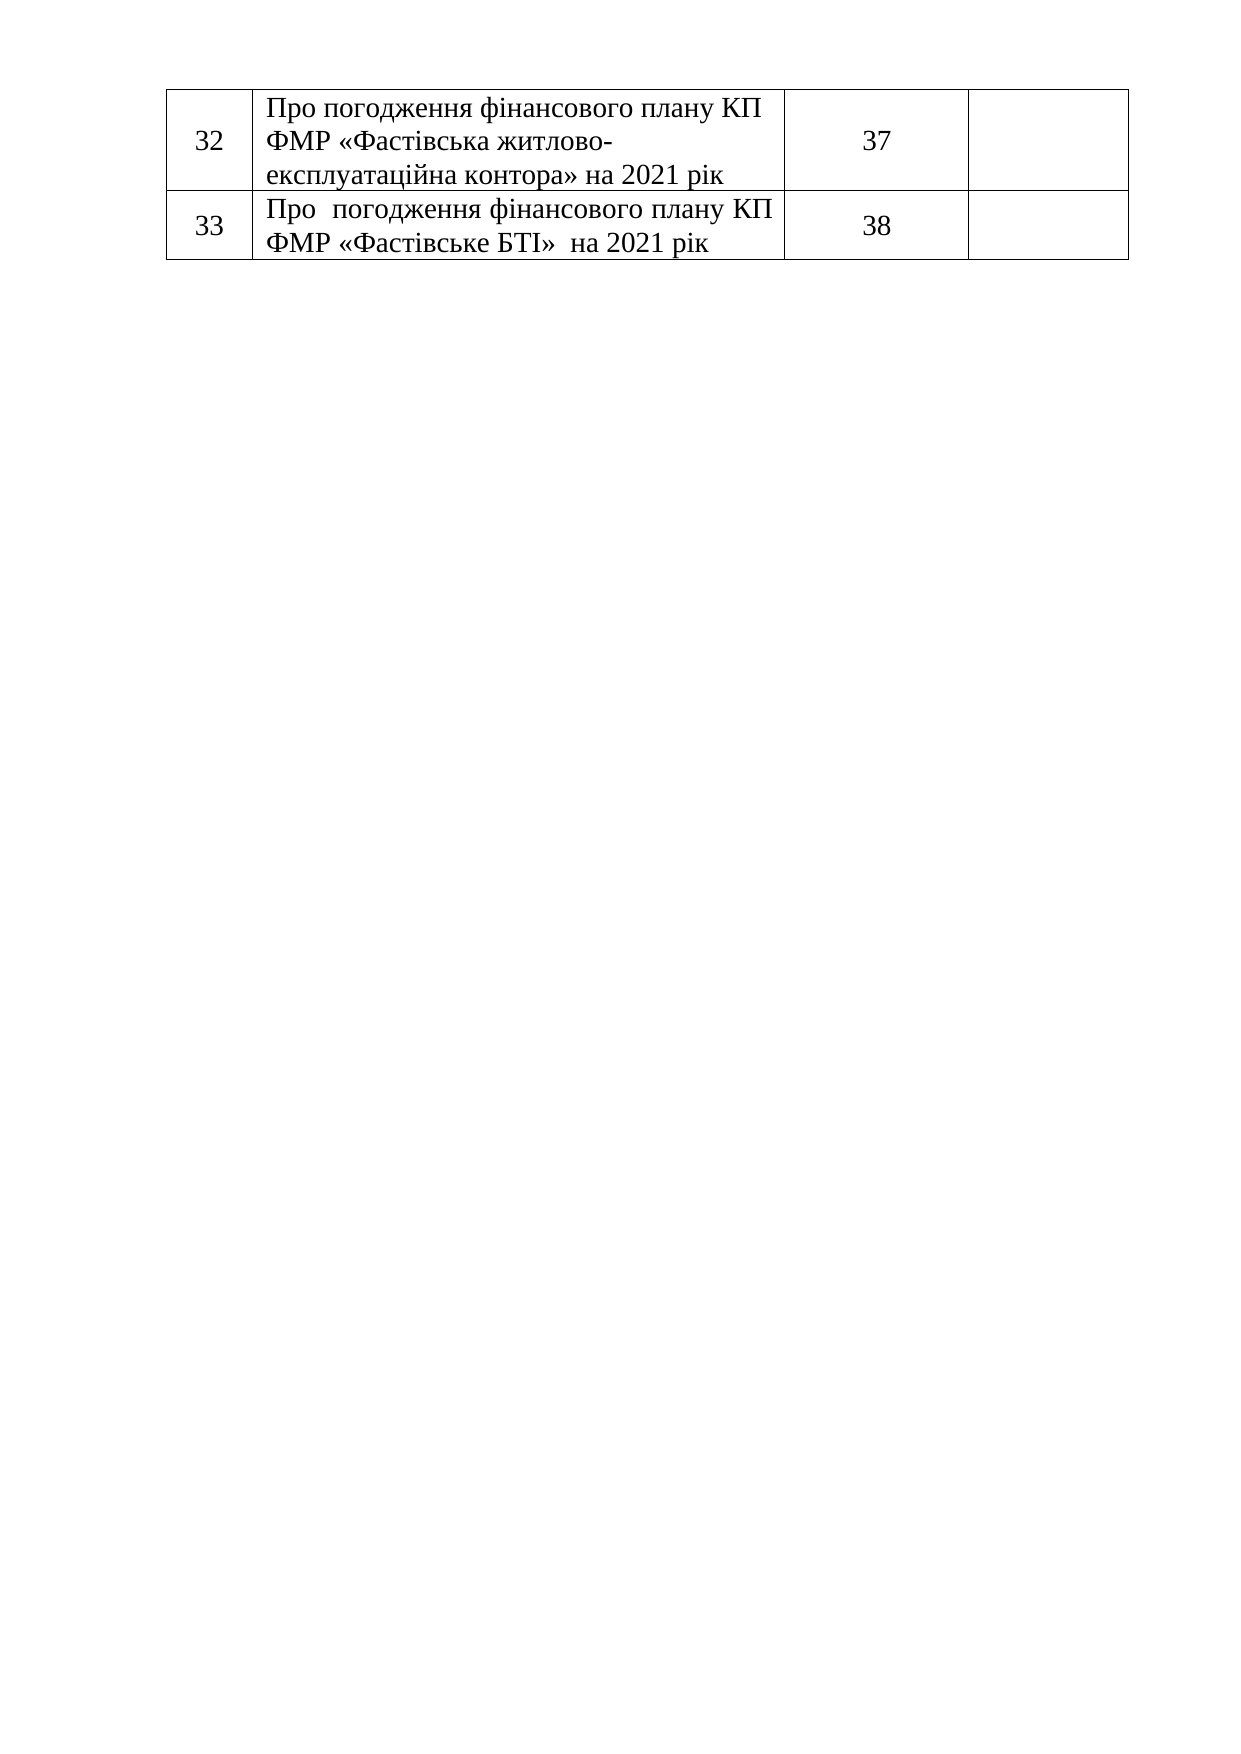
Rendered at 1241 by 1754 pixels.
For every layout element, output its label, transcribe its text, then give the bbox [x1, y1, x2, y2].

table_cell Про погодження фінансового плану КП ФМР «Фастівське БТІ» на 2021 рік [253, 191, 784, 258]
table_cell 38 [785, 191, 968, 258]
table_cell 32 [167, 90, 252, 190]
table_cell 37 [785, 90, 968, 190]
table_cell [969, 90, 1128, 190]
table_cell Про погодження фінансового плану КП ФМР «Фастівська житлово-експлуатаційна контора» на 2021 рік [253, 90, 784, 190]
table_cell [969, 191, 1128, 258]
table_cell 33 [167, 191, 252, 258]
